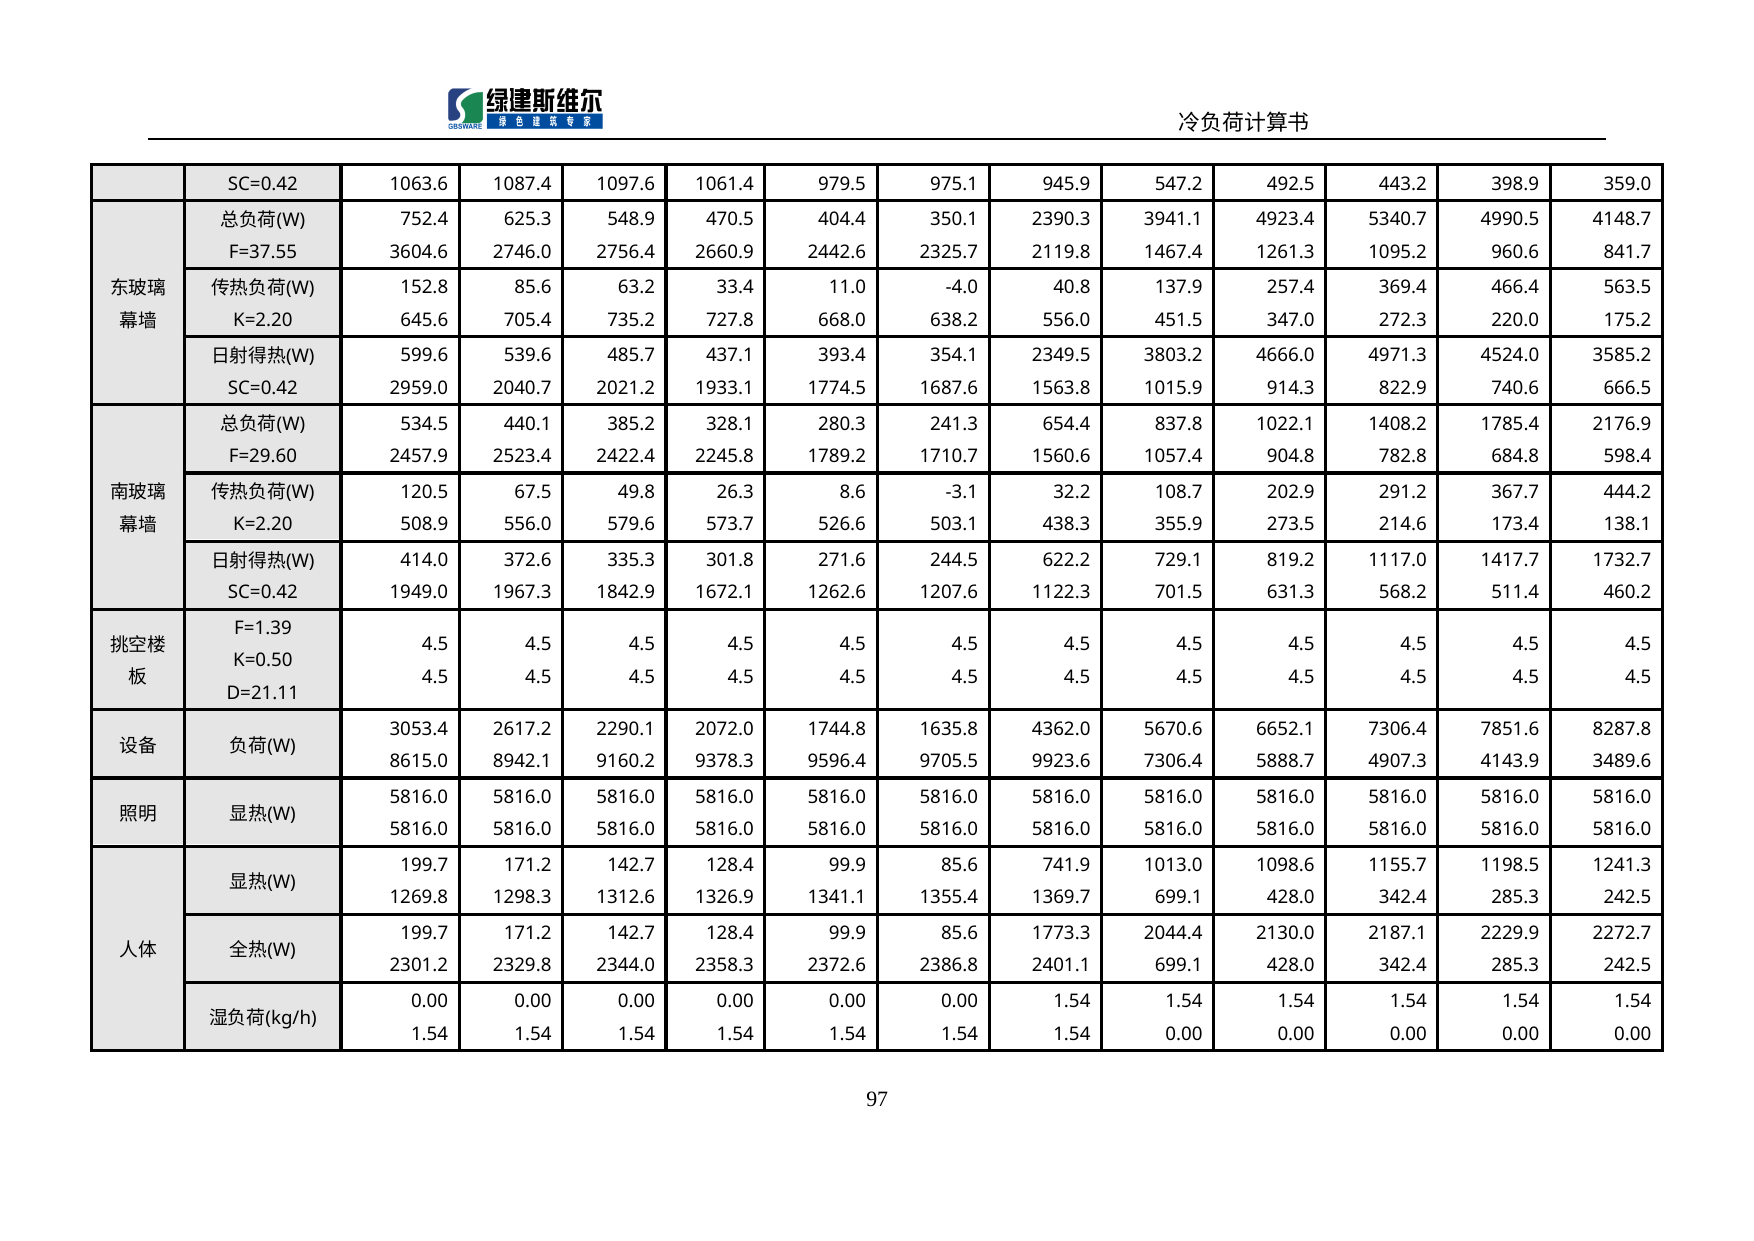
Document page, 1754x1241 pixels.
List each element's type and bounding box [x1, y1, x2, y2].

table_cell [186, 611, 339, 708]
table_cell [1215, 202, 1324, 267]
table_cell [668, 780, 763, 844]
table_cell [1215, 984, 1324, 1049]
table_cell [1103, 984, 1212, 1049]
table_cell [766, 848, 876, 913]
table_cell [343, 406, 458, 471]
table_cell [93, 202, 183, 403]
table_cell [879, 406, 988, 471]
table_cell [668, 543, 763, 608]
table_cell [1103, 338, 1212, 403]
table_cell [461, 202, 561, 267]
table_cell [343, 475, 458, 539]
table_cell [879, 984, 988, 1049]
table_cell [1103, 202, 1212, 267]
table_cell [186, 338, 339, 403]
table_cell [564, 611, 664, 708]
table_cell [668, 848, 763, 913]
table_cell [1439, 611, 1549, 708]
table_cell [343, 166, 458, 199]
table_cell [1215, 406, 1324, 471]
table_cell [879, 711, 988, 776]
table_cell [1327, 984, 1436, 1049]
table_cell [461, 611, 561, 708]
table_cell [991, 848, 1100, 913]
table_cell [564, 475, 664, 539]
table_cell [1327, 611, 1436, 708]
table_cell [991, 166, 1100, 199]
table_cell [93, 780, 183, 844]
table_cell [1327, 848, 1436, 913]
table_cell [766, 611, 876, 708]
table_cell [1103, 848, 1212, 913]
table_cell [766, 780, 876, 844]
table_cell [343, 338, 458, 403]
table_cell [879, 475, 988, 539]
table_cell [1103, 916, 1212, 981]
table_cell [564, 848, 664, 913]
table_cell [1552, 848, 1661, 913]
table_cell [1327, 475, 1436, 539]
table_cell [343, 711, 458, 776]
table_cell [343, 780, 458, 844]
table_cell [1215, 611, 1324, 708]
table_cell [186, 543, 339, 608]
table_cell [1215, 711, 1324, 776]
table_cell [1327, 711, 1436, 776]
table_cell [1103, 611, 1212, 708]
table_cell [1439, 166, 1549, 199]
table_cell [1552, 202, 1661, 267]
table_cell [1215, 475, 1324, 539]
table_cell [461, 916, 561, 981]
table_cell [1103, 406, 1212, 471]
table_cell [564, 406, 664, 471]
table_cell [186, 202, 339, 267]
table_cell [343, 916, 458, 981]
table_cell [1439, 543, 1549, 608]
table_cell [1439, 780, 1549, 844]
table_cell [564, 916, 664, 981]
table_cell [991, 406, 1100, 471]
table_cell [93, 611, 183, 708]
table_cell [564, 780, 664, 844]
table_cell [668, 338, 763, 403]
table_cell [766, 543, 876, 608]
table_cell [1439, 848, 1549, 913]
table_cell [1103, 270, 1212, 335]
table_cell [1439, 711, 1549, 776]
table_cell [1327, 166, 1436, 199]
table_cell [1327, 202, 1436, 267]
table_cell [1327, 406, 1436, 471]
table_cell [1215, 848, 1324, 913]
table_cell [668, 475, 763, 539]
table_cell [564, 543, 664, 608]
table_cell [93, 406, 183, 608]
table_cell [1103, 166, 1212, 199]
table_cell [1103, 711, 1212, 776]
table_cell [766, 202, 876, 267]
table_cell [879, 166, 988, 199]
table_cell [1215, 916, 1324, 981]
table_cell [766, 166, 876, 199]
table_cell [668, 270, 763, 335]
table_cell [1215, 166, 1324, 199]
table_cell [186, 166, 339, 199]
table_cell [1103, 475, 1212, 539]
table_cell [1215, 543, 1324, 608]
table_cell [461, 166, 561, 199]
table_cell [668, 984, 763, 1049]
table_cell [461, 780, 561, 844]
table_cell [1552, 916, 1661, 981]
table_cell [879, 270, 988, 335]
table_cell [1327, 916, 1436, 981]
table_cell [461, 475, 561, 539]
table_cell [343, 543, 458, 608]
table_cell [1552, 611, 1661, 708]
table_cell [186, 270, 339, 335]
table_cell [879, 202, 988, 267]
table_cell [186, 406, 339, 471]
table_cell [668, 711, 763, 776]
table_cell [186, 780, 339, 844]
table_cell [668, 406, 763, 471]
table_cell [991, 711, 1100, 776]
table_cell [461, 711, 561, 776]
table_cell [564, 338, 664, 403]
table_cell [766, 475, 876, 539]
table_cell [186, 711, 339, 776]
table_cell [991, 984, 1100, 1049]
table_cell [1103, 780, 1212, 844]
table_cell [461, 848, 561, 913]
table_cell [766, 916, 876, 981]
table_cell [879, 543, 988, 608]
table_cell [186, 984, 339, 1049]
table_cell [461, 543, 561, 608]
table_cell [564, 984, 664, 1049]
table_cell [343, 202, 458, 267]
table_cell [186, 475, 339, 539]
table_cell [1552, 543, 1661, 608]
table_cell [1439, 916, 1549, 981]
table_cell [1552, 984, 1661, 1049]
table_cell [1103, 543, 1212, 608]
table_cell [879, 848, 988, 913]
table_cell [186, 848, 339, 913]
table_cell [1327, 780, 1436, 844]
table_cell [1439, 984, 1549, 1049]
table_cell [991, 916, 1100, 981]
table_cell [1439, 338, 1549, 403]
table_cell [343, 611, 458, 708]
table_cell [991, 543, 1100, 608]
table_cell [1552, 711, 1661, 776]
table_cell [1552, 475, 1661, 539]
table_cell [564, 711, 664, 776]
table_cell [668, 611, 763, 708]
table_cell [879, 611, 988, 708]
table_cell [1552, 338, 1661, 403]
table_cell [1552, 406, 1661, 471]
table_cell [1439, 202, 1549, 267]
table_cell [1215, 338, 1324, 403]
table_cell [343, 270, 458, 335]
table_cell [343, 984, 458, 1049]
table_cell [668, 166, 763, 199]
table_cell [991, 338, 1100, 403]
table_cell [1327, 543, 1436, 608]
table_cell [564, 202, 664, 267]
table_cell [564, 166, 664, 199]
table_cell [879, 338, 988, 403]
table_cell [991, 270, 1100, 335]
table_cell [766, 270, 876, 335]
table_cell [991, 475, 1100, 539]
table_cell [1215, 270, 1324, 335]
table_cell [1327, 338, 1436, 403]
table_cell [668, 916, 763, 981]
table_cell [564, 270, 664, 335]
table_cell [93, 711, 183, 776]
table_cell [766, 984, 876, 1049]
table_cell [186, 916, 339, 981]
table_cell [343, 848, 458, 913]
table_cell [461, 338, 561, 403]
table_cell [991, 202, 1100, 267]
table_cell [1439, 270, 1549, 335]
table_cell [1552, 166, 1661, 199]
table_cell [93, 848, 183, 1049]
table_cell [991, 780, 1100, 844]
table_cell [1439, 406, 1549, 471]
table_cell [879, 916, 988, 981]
picture [444, 88, 604, 130]
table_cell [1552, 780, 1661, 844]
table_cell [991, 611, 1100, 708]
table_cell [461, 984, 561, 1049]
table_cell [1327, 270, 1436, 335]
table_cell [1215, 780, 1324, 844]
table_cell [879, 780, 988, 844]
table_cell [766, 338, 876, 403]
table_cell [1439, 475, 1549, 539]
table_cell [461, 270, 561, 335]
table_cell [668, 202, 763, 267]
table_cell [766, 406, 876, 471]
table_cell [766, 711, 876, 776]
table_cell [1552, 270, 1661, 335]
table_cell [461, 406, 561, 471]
